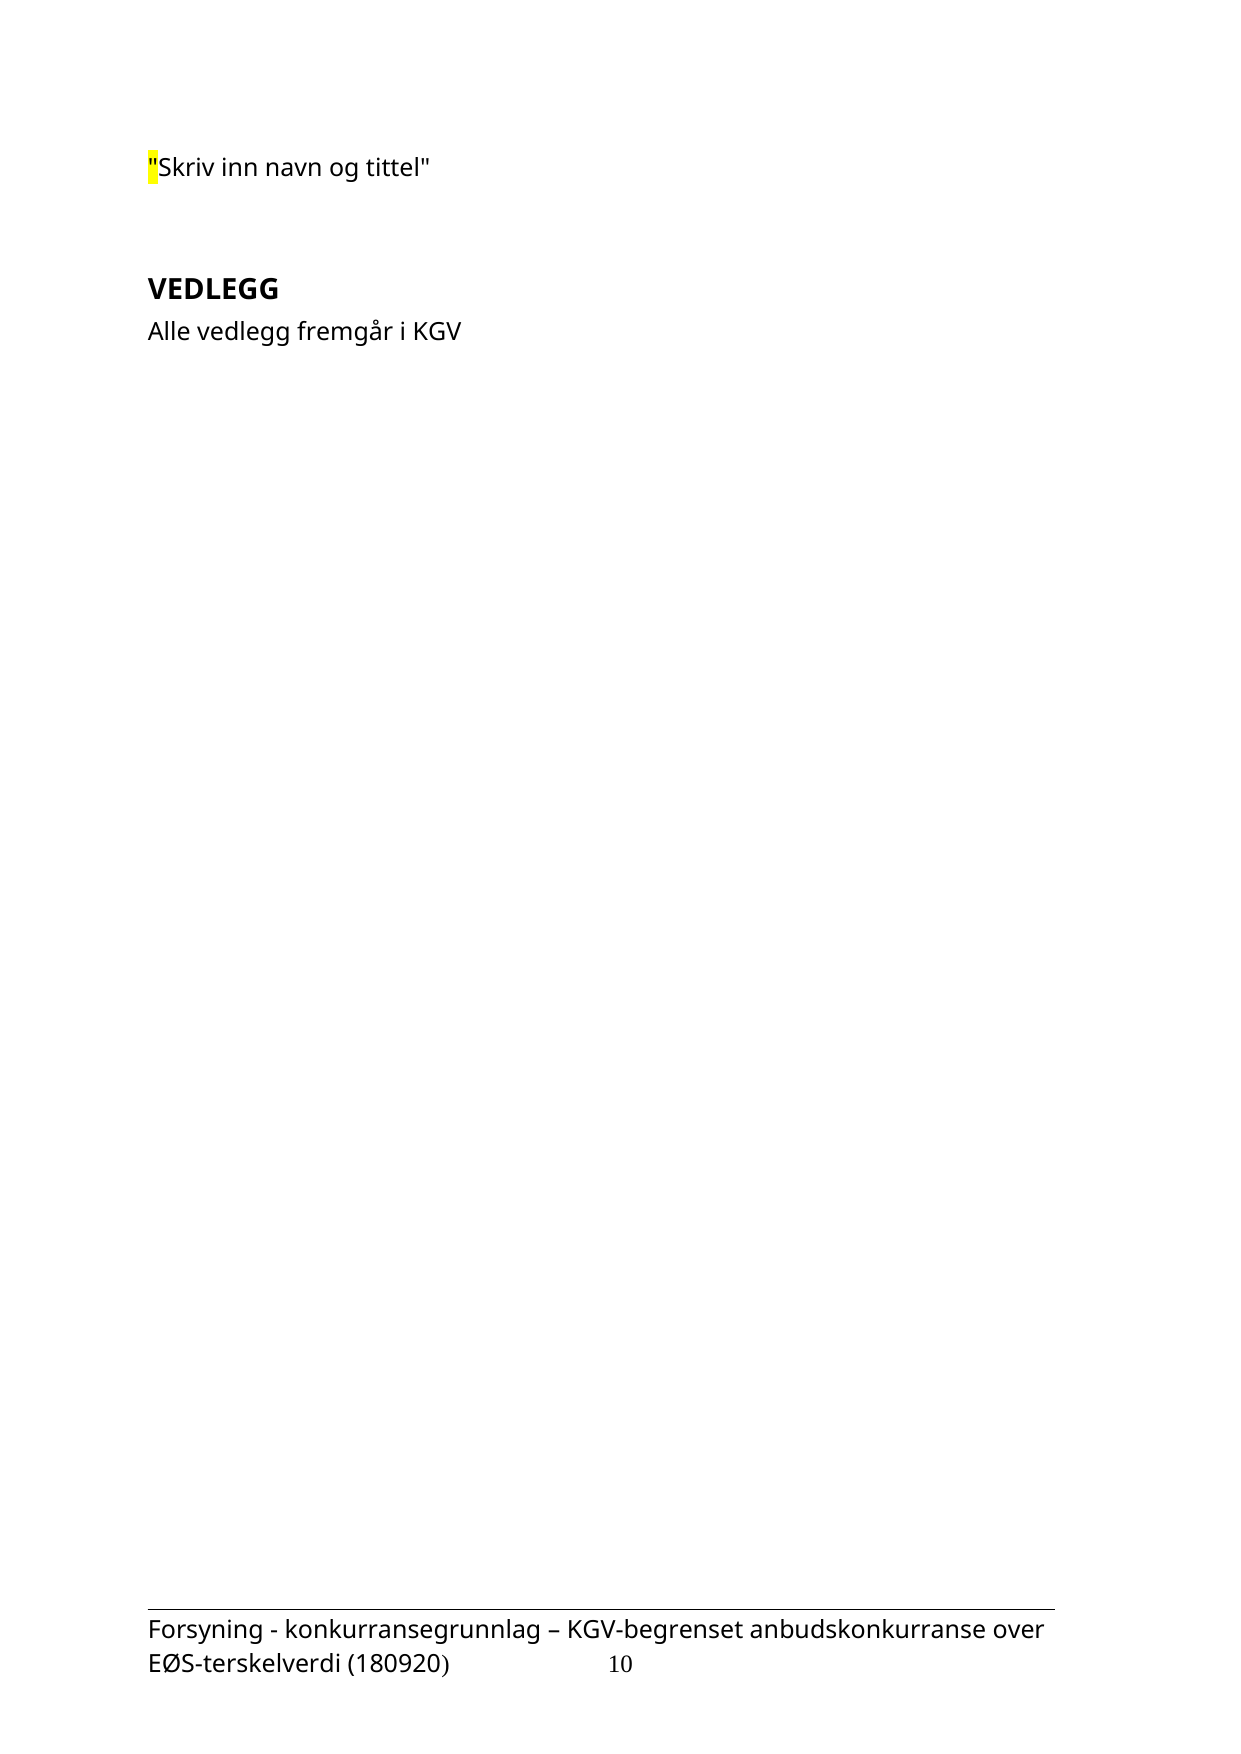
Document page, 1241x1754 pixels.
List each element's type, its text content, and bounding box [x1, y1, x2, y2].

subtitle VEDLEGG [148, 268, 1092, 308]
text Alle vedlegg fremgår i KGV [148, 314, 1092, 348]
